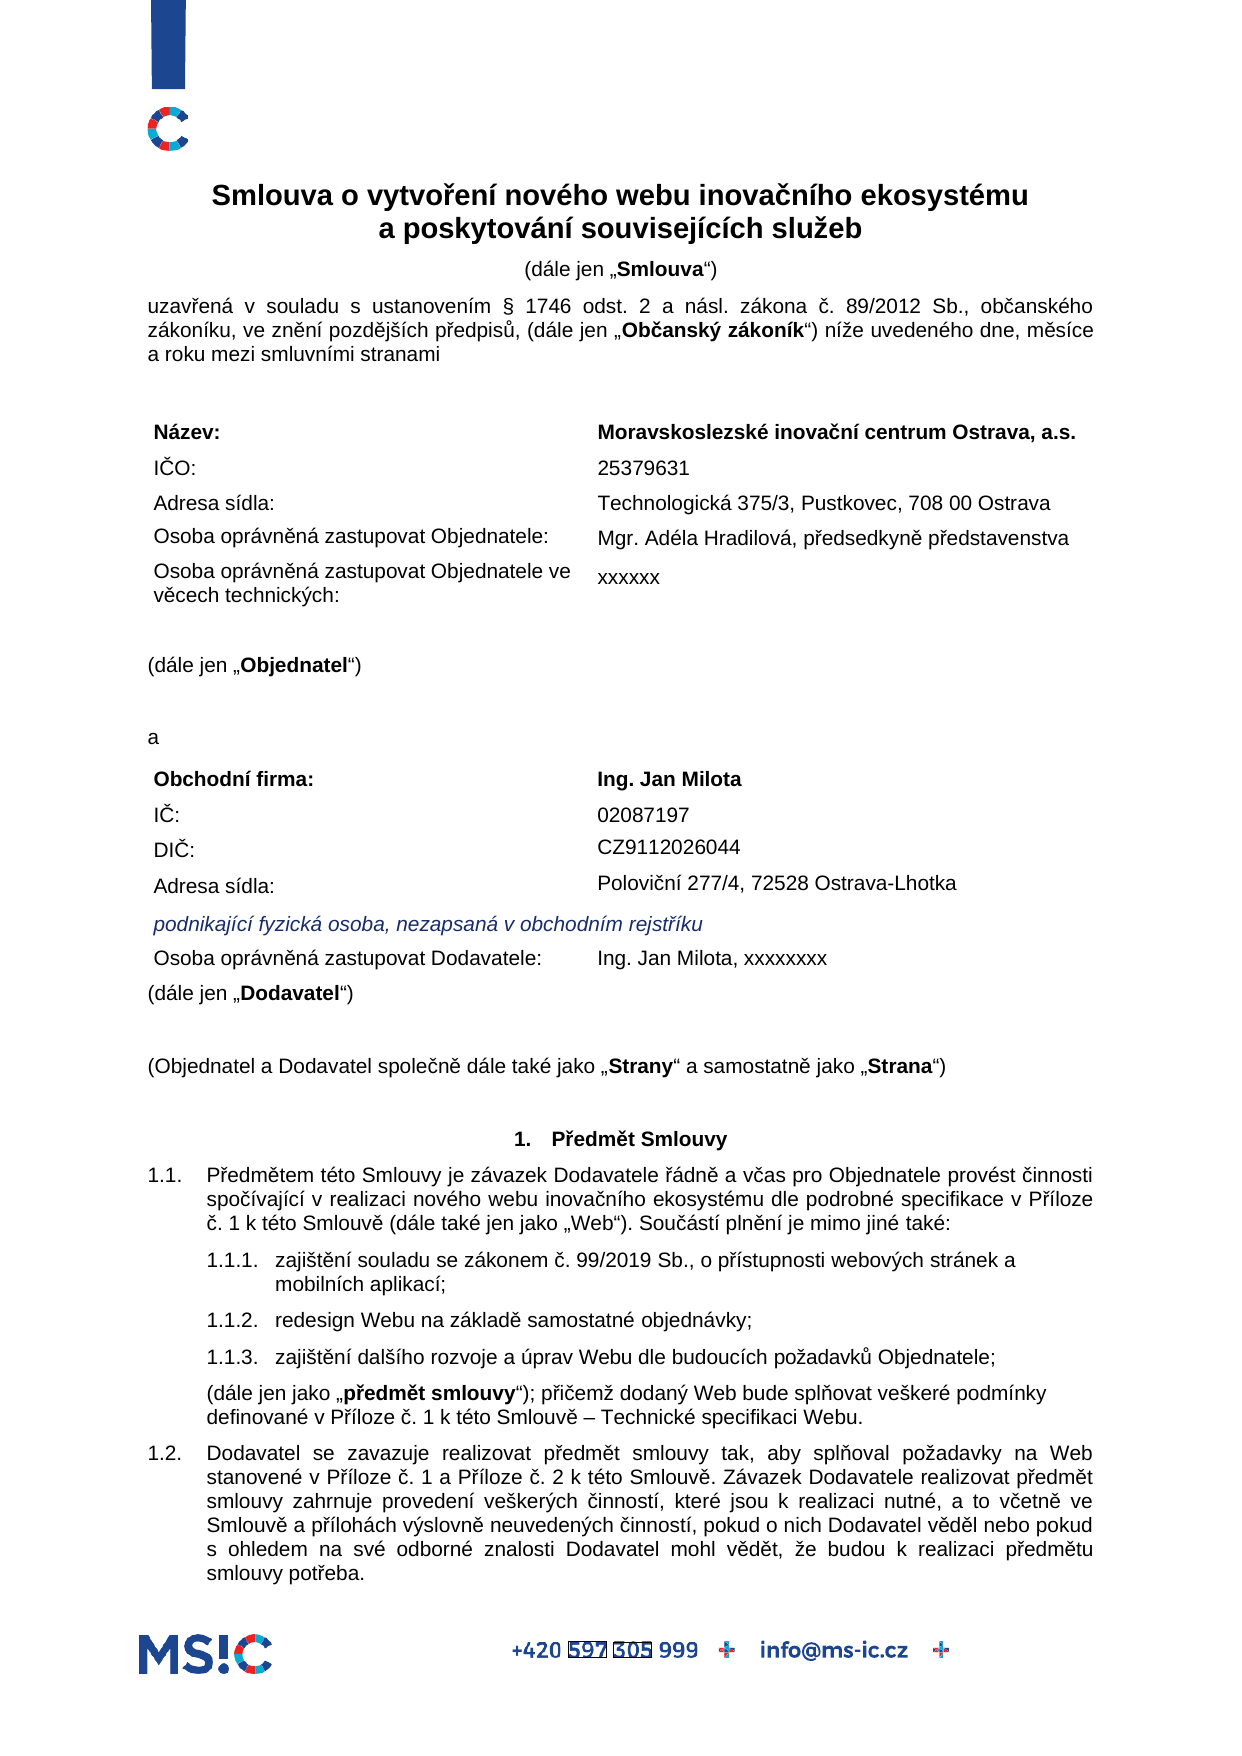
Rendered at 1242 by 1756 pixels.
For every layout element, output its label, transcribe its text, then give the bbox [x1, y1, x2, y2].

table_cell Adresa sídla: [133, 485, 584, 519]
text (dále jen „Smlouva“) [211, 257, 1030, 281]
list Předmětem této Smlouvy je závazek Dodavatele řádně a včas pro Objednatele provést činnosti spočívající v realizaci nového webu inovačního ekosystému dle podrobné specifikace v Příloze č. 1 k této Smlouvě (dále také jen jako „Web“). Součástí plnění je mimo jiné také: [147, 1163, 1094, 1235]
table_cell Osoba oprávněná zastupovat Dodavatele: [133, 943, 569, 972]
text uzavřená v souladu s ustanovením § 1746 odst. 2 a násl. zákona č. 89/2012 Sb., občanského zákoníku, ve znění pozdějších předpisů, (dále jen „Občanský zákoník“) níže uvedeného dne, měsíce a roku mezi smluvními stranami [147, 294, 1094, 366]
picture [512, 1642, 561, 1658]
picture [614, 1643, 651, 1657]
picture [147, 107, 189, 151]
table_cell Mgr. Adéla Hradilová, předsedkyně představenstva [584, 520, 1097, 555]
text (dále jen „Dodavatel“) [147, 981, 1108, 1004]
table_cell Ing. Jan Milota, xxxxxxxx [570, 943, 1093, 972]
picture [933, 1641, 949, 1658]
table_cell Technologická 375/3, Pustkovec, 708 00 Ostrava [584, 485, 1097, 519]
table_cell Osoba oprávněná zastupovat Objednatele: [133, 520, 584, 555]
picture [234, 1634, 272, 1674]
list zajištění souladu se zákonem č. 99/2019 Sb., o přístupnosti webových stránek a mobilních aplikací; [206, 1247, 1093, 1295]
table_cell 25379631 [584, 450, 1097, 485]
picture [659, 1642, 698, 1658]
text Smlouva o vytvoření nového webu inovačního ekosystému a poskytování souvisejících služeb [211, 177, 1030, 244]
table_cell CZ9112026044 [570, 831, 1093, 867]
picture [569, 1642, 606, 1657]
table_cell Adresa sídla: [133, 867, 569, 905]
table_header Název: [133, 421, 584, 450]
table_cell IČO: [133, 450, 584, 485]
table_header Obchodní firma: [133, 768, 569, 797]
table_cell 02087197 [570, 797, 1093, 831]
list zajištění dalšího rozvoje a úprav Webu dle budoucích požadavků Objednatele; [206, 1344, 1108, 1368]
list redesign Webu na základě samostatné objednávky; [206, 1308, 1108, 1332]
picture [139, 1635, 178, 1674]
table_cell DIČ: [133, 831, 569, 867]
table_header Moravskoslezské inovační centrum Ostrava, a.s. [584, 421, 1097, 450]
table_cell podnikající fyzická osoba, nezapsaná v obchodním rejstříku [133, 905, 1093, 942]
table_cell Poloviční 277/4, 72528 Ostrava-Lhotka [570, 867, 1093, 905]
picture [182, 1634, 213, 1674]
table_cell IČ: [133, 797, 569, 831]
text (dále jen jako „předmět smlouvy“); přičemž dodaný Web bude splňovat veškeré podmínky definované v Příloze č. 1 k této Smlouvě – Technické specifikaci Webu. [206, 1381, 1108, 1429]
text a [147, 725, 1108, 749]
subtitle Předmět Smlouvy [514, 1127, 1108, 1151]
table_cell Osoba oprávněná zastupovat Objednatele ve věcech technických: [133, 555, 584, 607]
text (dále jen „Objednatel“) [147, 652, 1108, 676]
text (Objednatel a Dodavatel společně dále také jako „Strany“ a samostatně jako „Strana“) [147, 1054, 1108, 1078]
picture [718, 1641, 735, 1658]
picture [218, 1663, 229, 1674]
table_cell xxxxxx [584, 555, 1097, 607]
table_header Ing. Jan Milota [570, 768, 1093, 797]
list Dodavatel se zavazuje realizovat předmět smlouvy tak, aby splňoval požadavky na Web stanovené v Příloze č. 1 a Příloze č. 2 k této Smlouvě. Závazek Dodavatele realizovat předmět smlouvy zahrnuje provedení veškerých činností, které jsou k realizaci nutné, a to včetně ve Smlouvě a přílohách výslovně neuvedených činností, pokud o nich Dodavatel věděl nebo pokud s ohledem na své odborné znalosti Dodavatel mohl vědět, že budou k realizaci předmětu smlouvy potřeba. [147, 1441, 1094, 1585]
